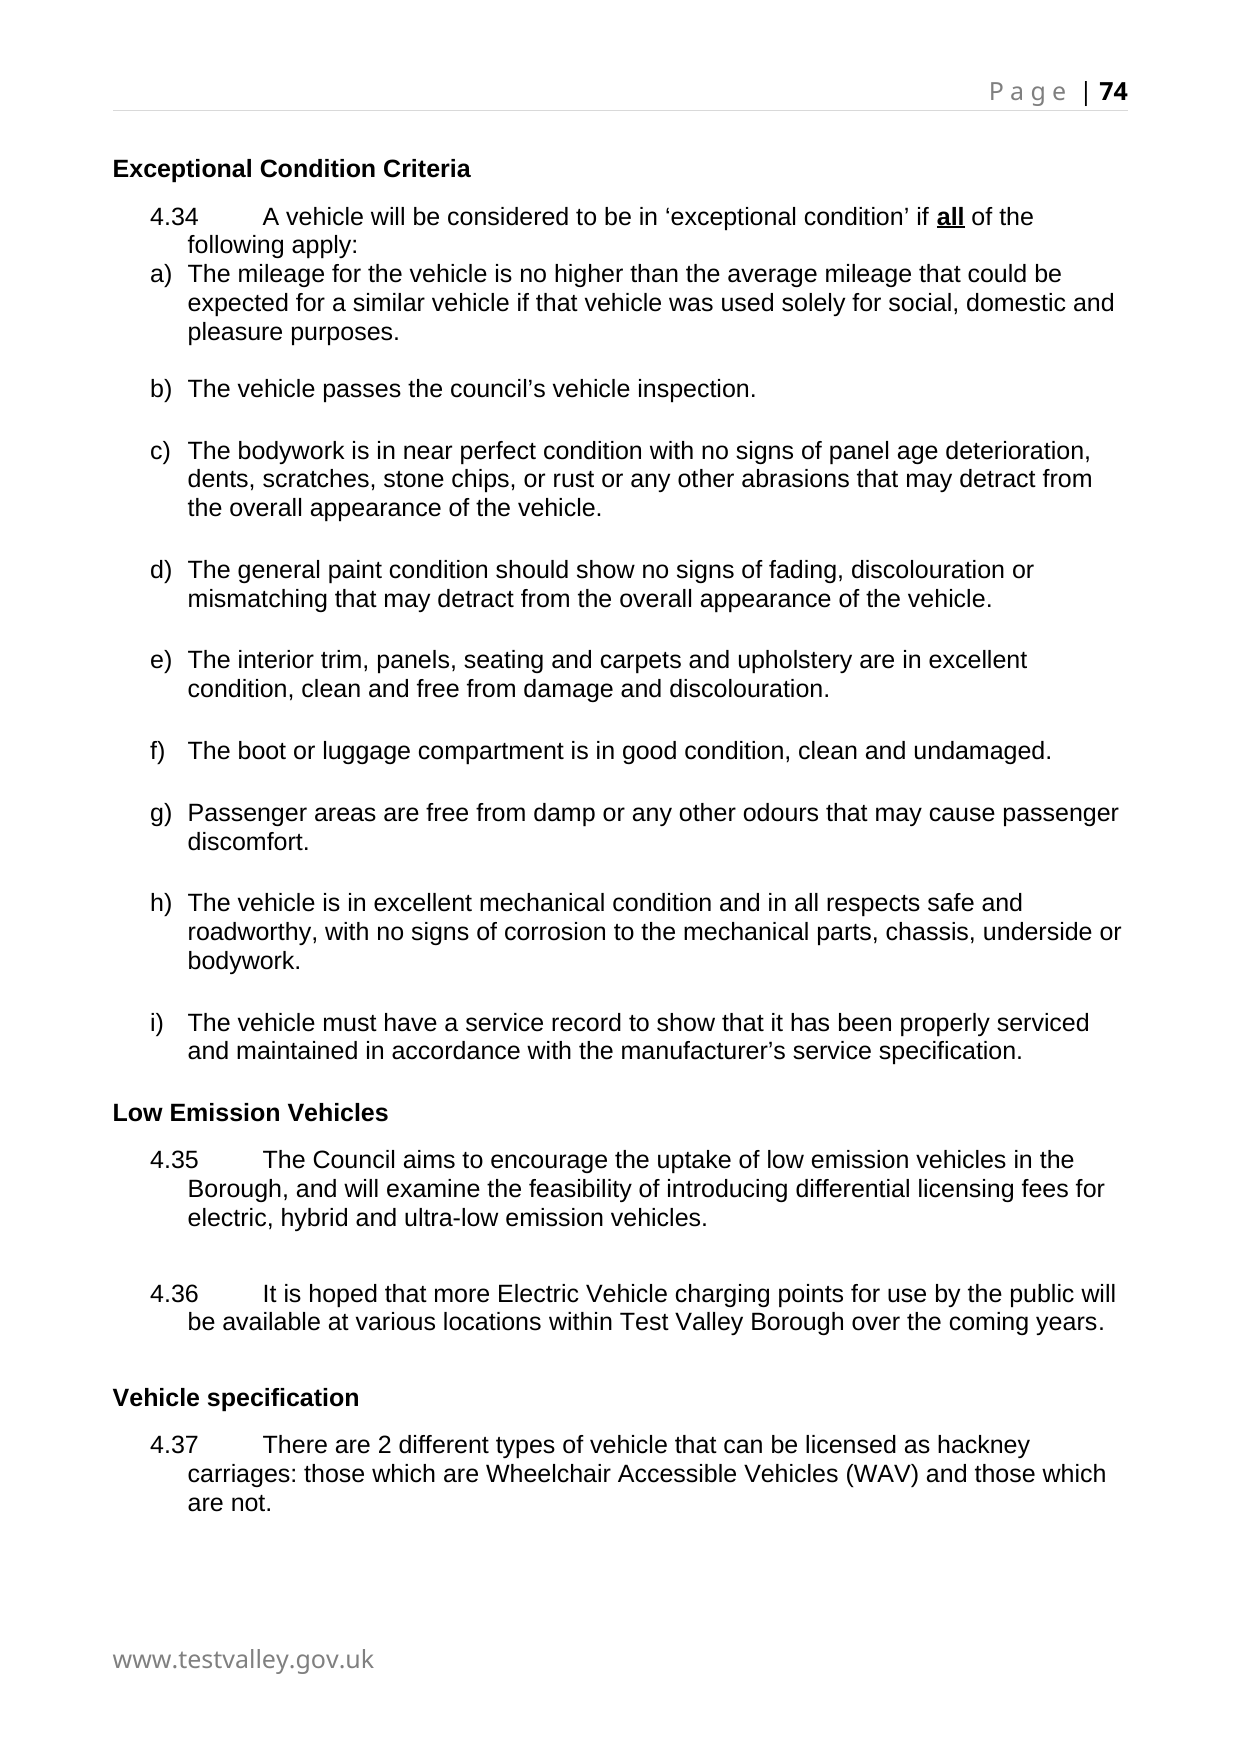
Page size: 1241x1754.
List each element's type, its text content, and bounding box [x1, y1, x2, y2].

list The vehicle is in excellent mechanical condition and in all respects safe and roadworthy, with no signs of corrosion to the mechanical parts, chassis, underside or bodywork. [150, 888, 1128, 974]
text Low Emission Vehicles [112, 1098, 1128, 1127]
list The Council aims to encourage the uptake of low emission vehicles in the Borough, and will examine the feasibility of introducing differential licensing fees for electric, hybrid and ultra-low emission vehicles. [150, 1145, 1128, 1231]
list It is hoped that more Electric Vehicle charging points for use by the public will be available at various locations within Test Valley Borough over the coming years. [150, 1278, 1128, 1336]
list The vehicle passes the council’s vehicle inspection. [150, 374, 1128, 403]
list The mileage for the vehicle is no higher than the average mileage that could be expected for a similar vehicle if that vehicle was used solely for social, domestic and pleasure purposes. [150, 259, 1128, 345]
list The boot or luggage compartment is in good condition, clean and undamaged. [150, 736, 1128, 765]
list A vehicle will be considered to be in ‘exceptional condition’ if all of the following apply: [150, 201, 1128, 259]
list The vehicle must have a service record to show that it has been properly serviced and maintained in accordance with the manufacturer’s service specification. [150, 1008, 1128, 1065]
list The bodywork is in near perfect condition with no signs of panel age deterioration, dents, scratches, stone chips, or rust or any other abrasions that may detract from the overall appearance of the vehicle. [150, 436, 1128, 522]
list The general paint condition should show no signs of fading, discolouration or mismatching that may detract from the overall appearance of the vehicle. [150, 555, 1128, 612]
list There are 2 different types of vehicle that can be licensed as hackney carriages: those which are Wheelchair Accessible Vehicles (WAV) and those which are not. [150, 1430, 1128, 1516]
text Vehicle specification [112, 1383, 1128, 1412]
text Exceptional Condition Criteria [112, 154, 1128, 183]
list Passenger areas are free from damp or any other odours that may cause passenger discomfort. [150, 798, 1128, 855]
list The interior trim, panels, seating and carpets and upholstery are in excellent condition, clean and free from damage and discolouration. [150, 646, 1128, 703]
